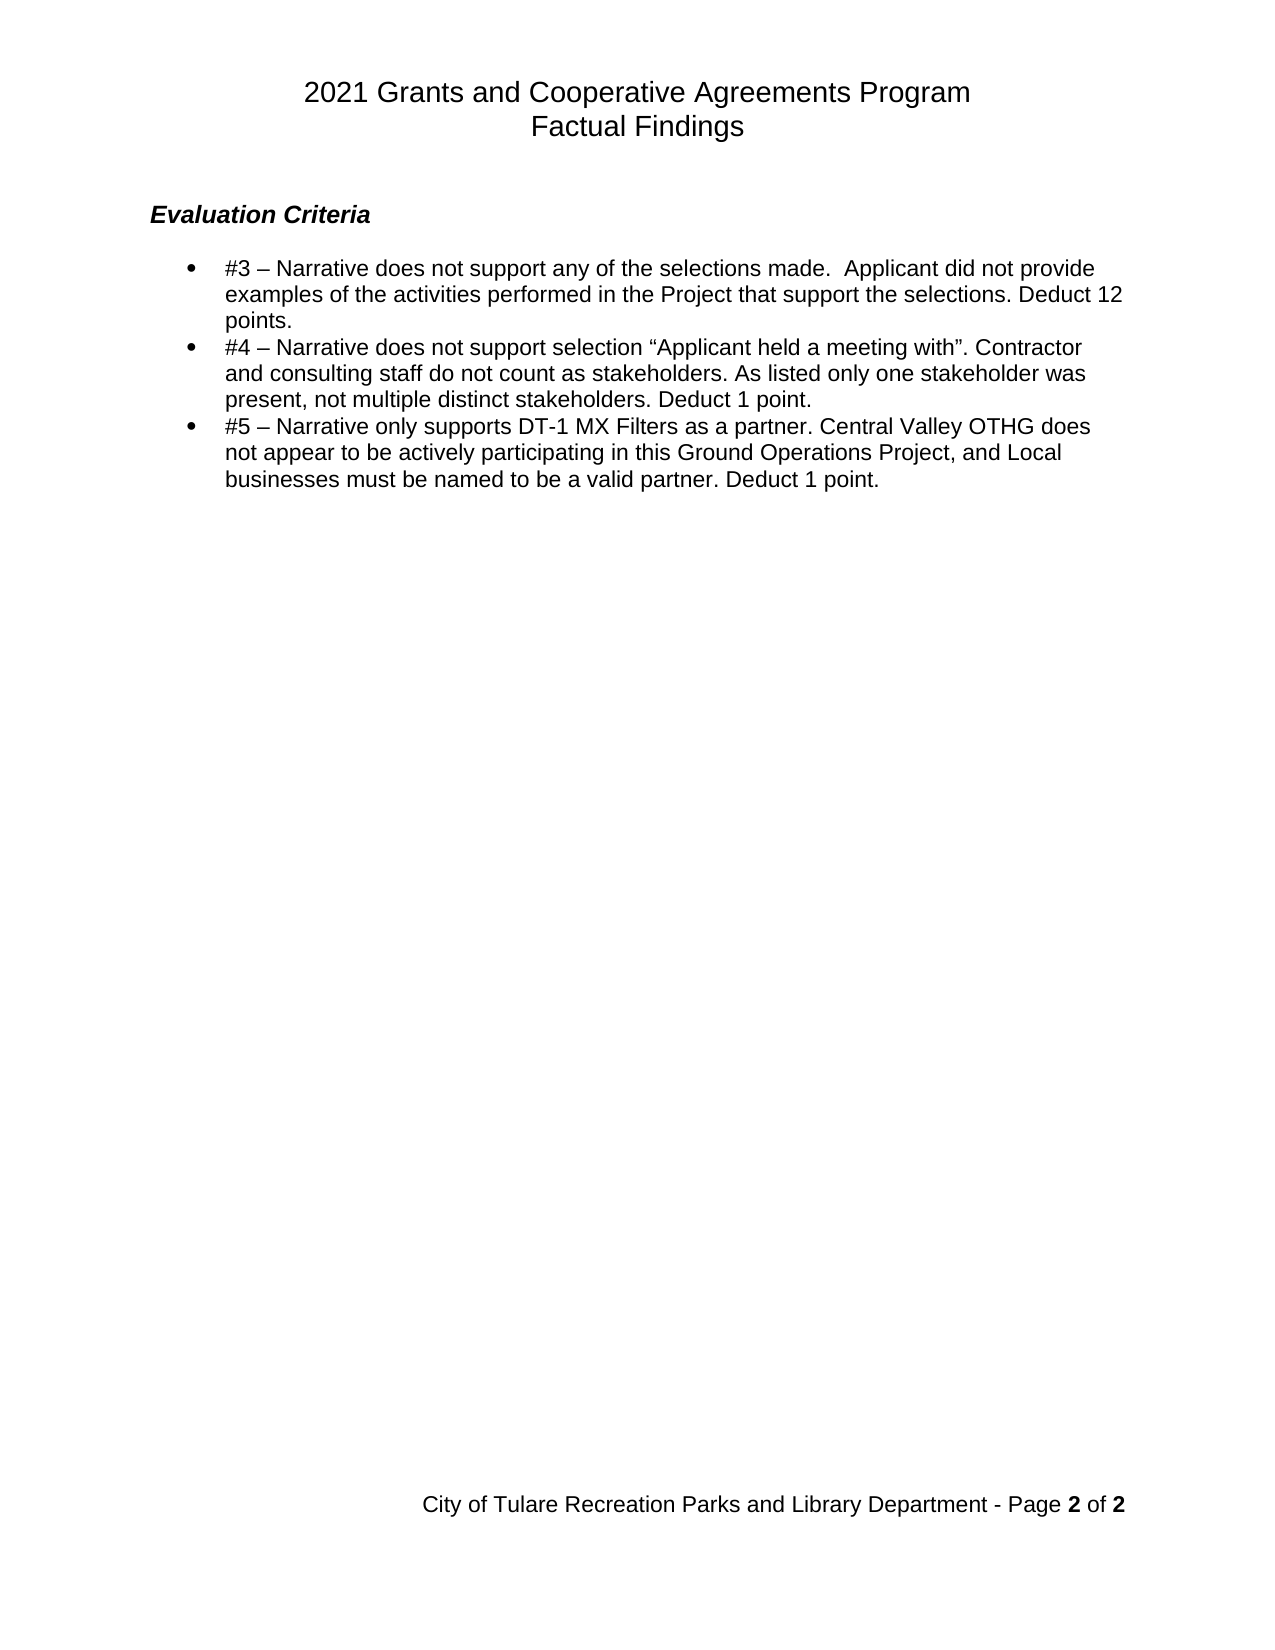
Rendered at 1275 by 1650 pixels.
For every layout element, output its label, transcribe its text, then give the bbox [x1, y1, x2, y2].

list #5 – Narrative only supports DT-1 MX Filters as a partner. Central Valley OTHG does not appear to be actively participating in this Ground Operations Project, and Local businesses must be named to be a valid partner. Deduct 1 point. [187, 413, 1125, 492]
text Evaluation Criteria [150, 199, 1125, 228]
list #3 – Narrative does not support any of the selections made. Applicant did not provide examples of the activities performed in the Project that support the selections. Deduct 12 points. [187, 255, 1125, 334]
list #4 – Narrative does not support selection “Applicant held a meeting with”. Contractor and consulting staff do not count as stakeholders. As listed only one stakeholder was present, not multiple distinct stakeholders. Deduct 1 point. [187, 334, 1125, 413]
